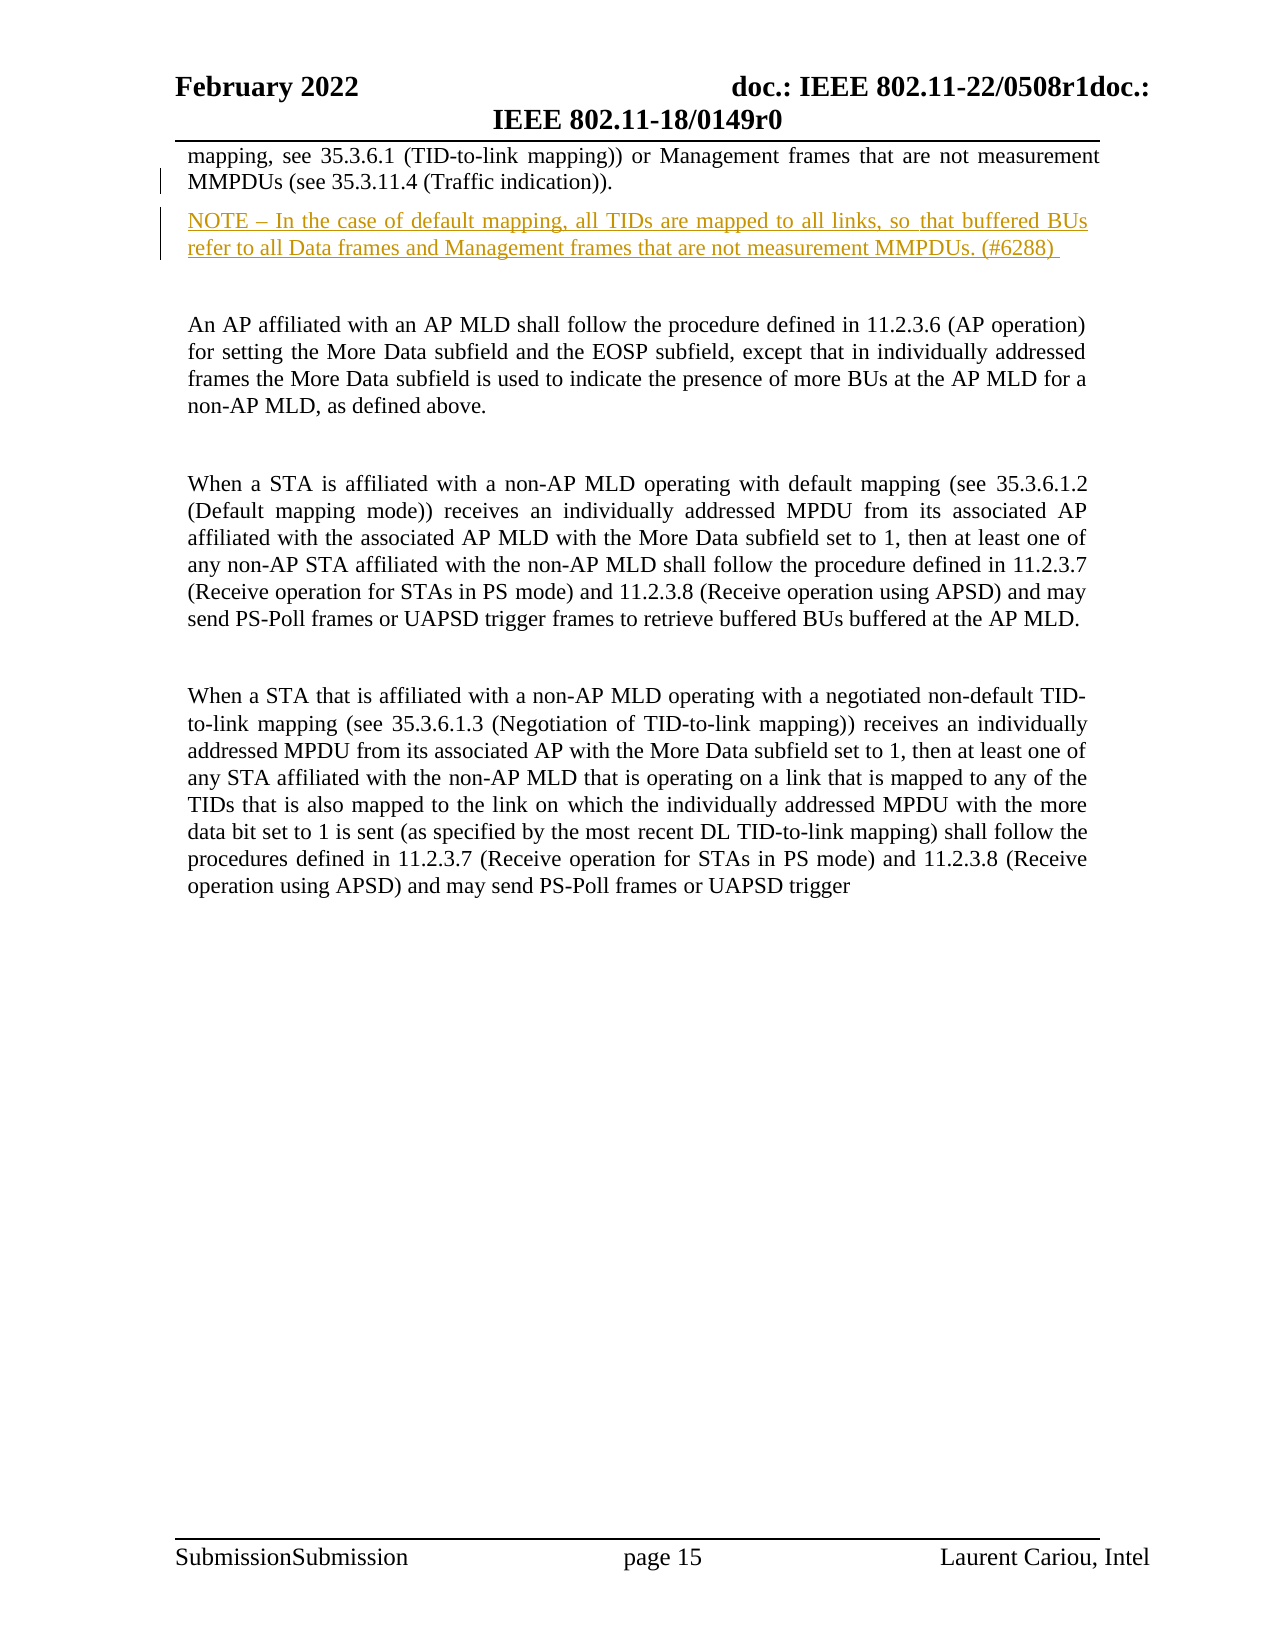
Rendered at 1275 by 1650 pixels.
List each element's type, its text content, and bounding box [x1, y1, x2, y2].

text An AP affiliated with an AP MLD shall follow the procedure defined in 11.2.3.6 (AP operation) for setting the More Data subfield and the EOSP subfield, except that in individually addressed frames the More Data subfield is used to indicate the presence of more BUs at the AP MLD for a non-AP MLD, as defined above. [187, 311, 1088, 419]
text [187, 142, 1100, 194]
text When a STA is affiliated with a non-AP MLD operating with default mapping (see 35.3.6.1.2 (Default mapping mode)) receives an individually addressed MPDU from its associated AP affiliated with the associated AP MLD with the More Data subfield set to 1, then at least one of any non-AP STA affiliated with the non-AP MLD shall follow the procedure defined in 11.2.3.7 (Receive operation for STAs in PS mode) and 11.2.3.8 (Receive operation using APSD) and may send PS-Poll frames or UAPSD trigger frames to retrieve buffered BUs buffered at the AP MLD. [187, 470, 1088, 632]
text When a STA that is affiliated with a non-AP MLD operating with a negotiated non-default TID-to-link mapping (see 35.3.6.1.3 (Negotiation of TID-to-link mapping)) receives an individually addressed MPDU from its associated AP with the More Data subfield set to 1, then at least one of any STA affiliated with the non-AP MLD that is operating on a link that is mapped to any of the TIDs that is also mapped to the link on which the individually addressed MPDU with the more data bit set to 1 is sent (as specified by the most recent DL TID-to-link mapping) shall follow the procedures defined in 11.2.3.7 (Receive operation for STAs in PS mode) and 11.2.3.8 (Receive operation using APSD) and may send PS-Poll frames or UAPSD trigger [187, 682, 1088, 898]
